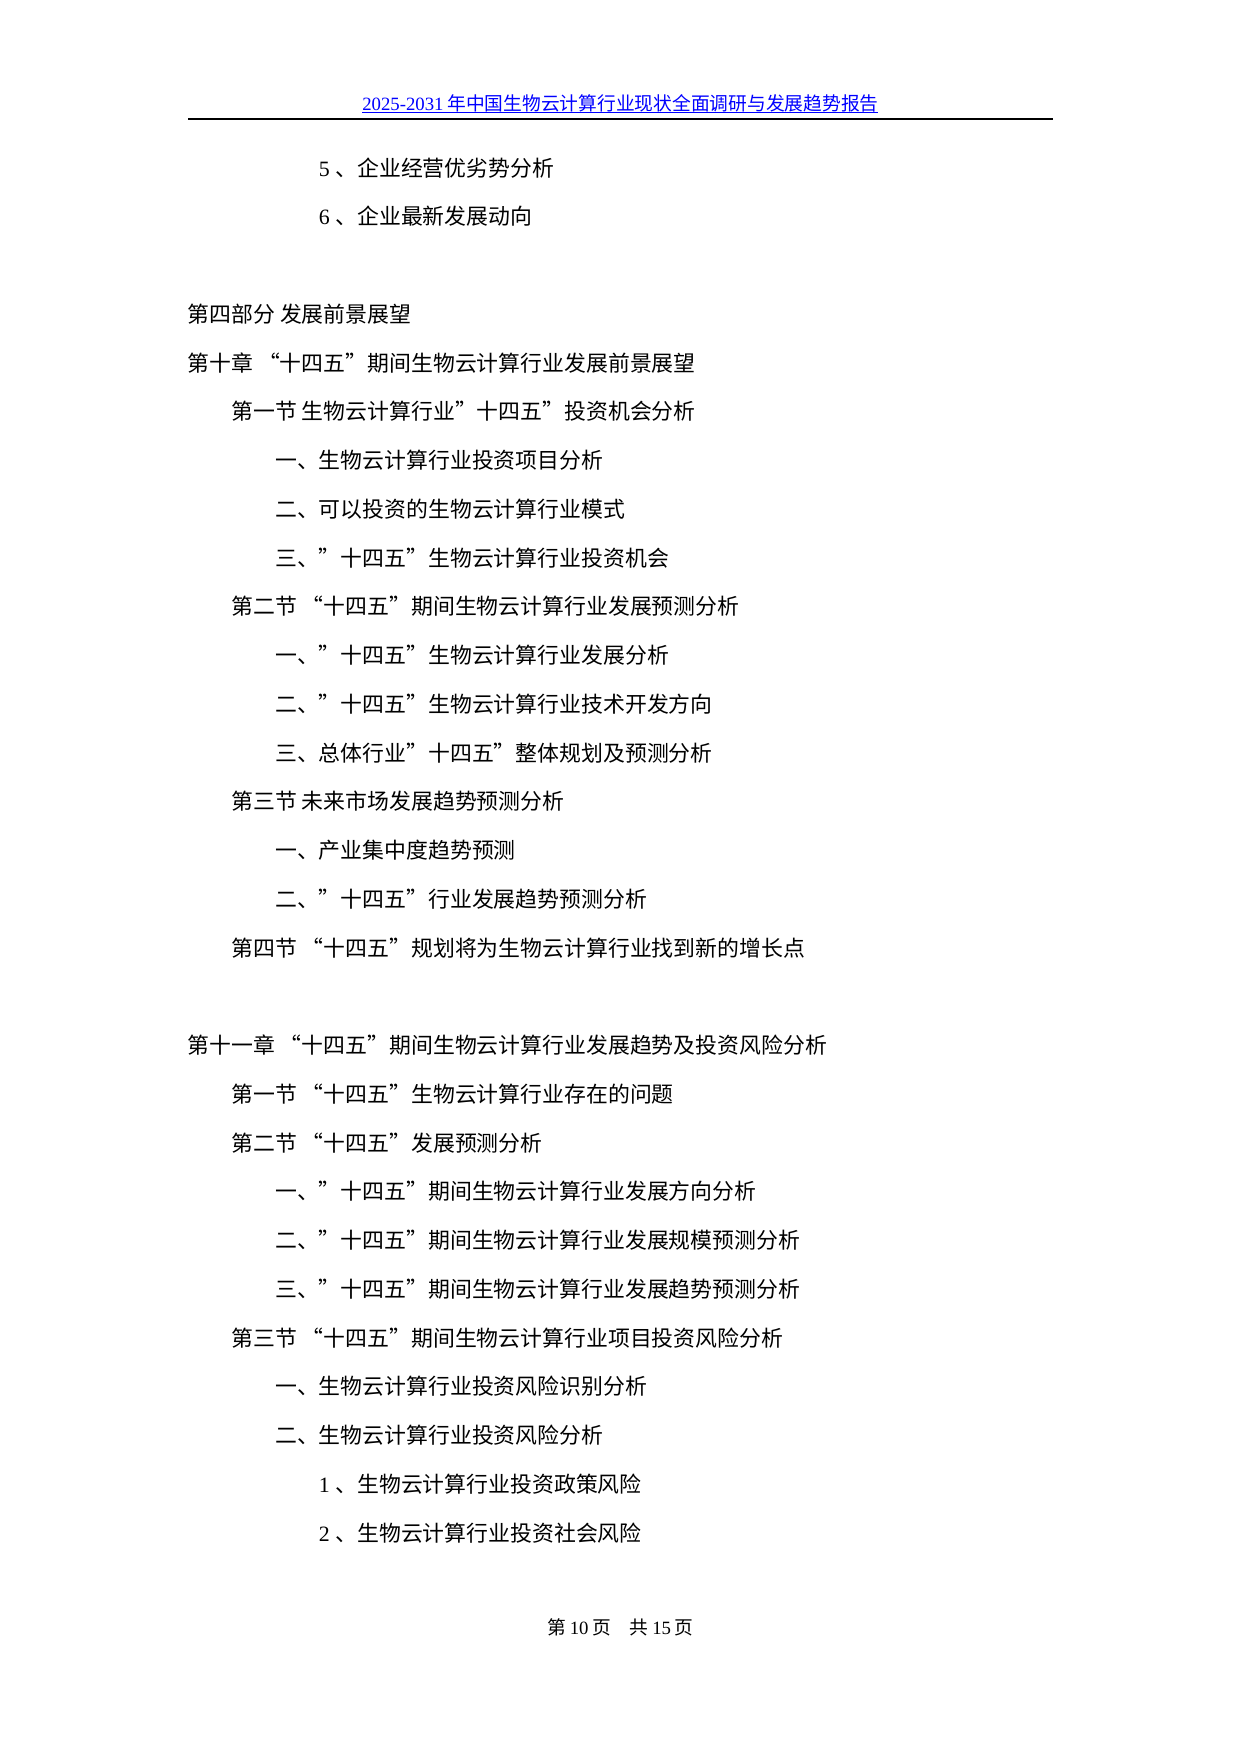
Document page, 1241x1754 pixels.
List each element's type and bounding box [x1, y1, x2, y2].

text [187, 150, 1053, 1548]
